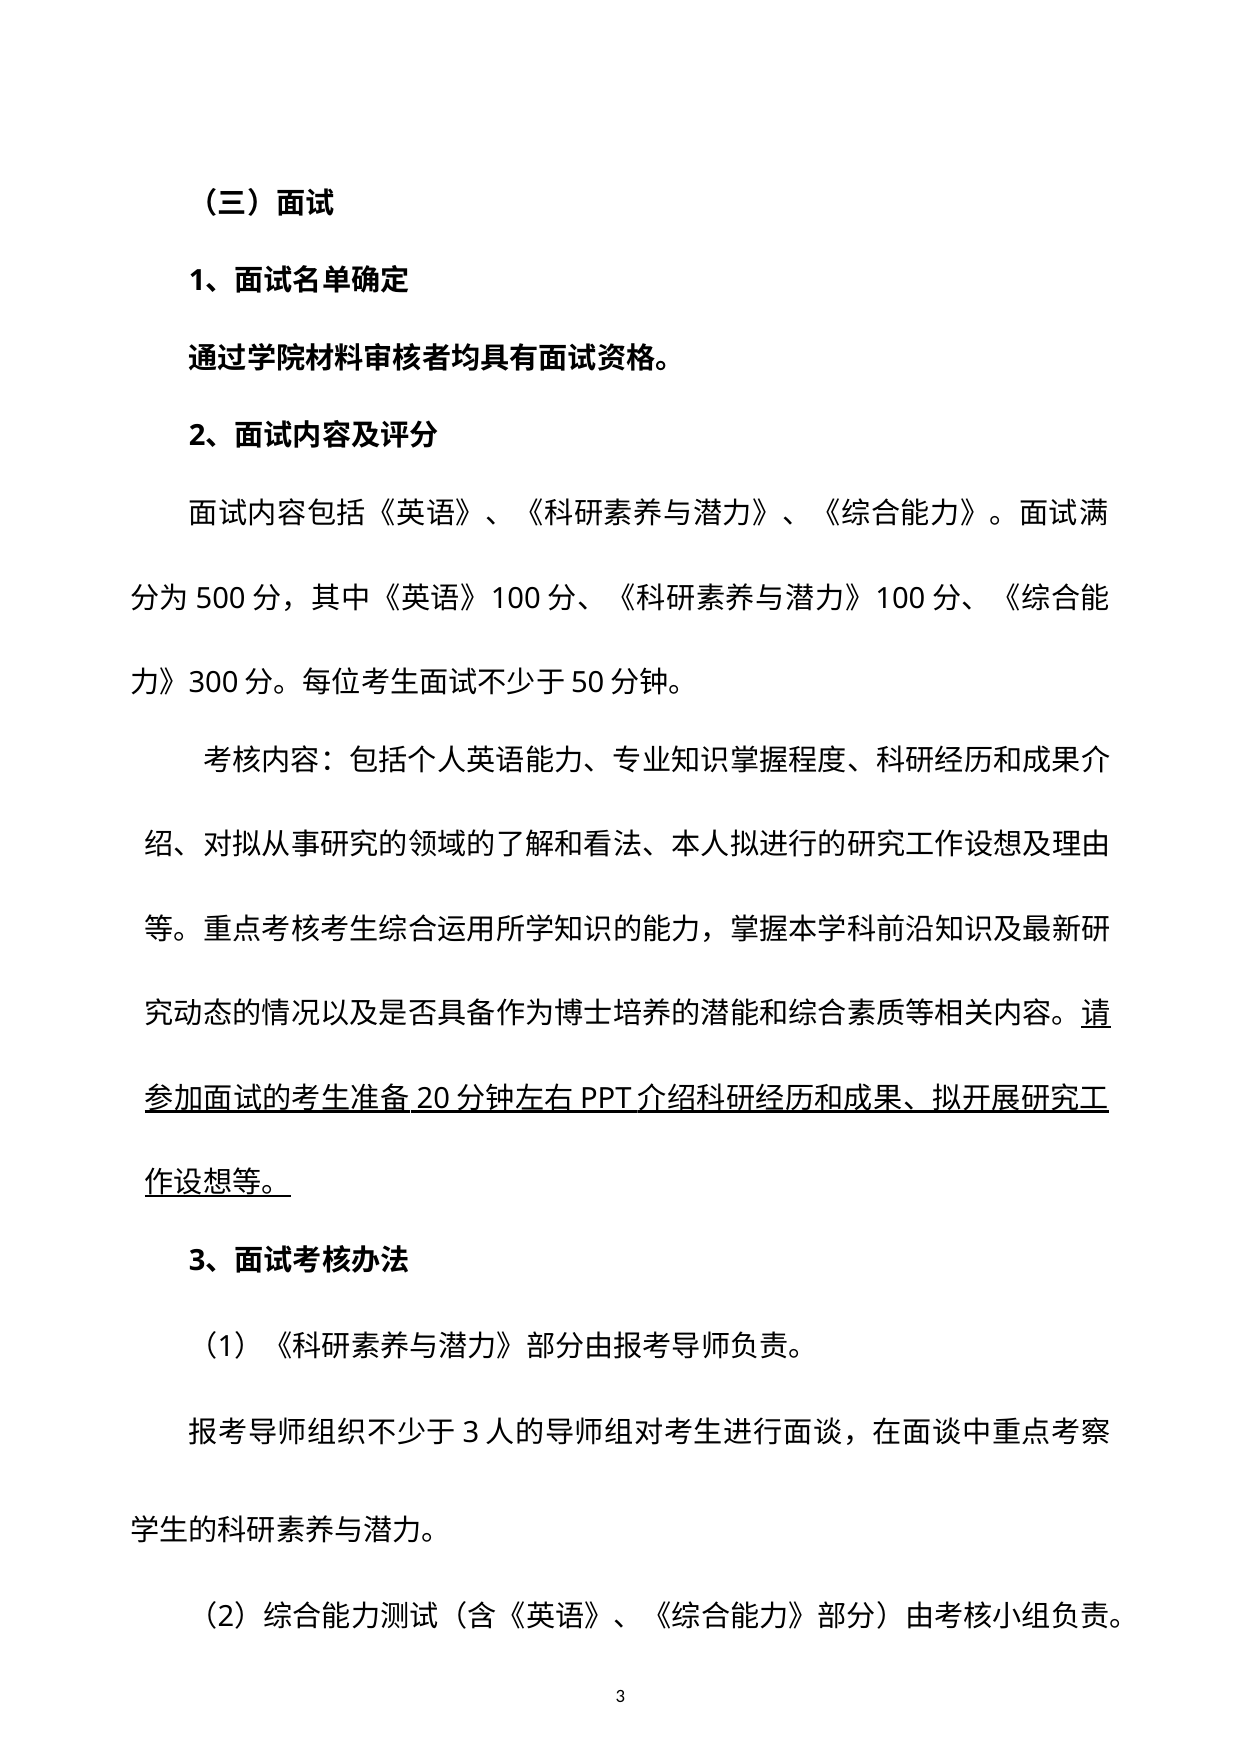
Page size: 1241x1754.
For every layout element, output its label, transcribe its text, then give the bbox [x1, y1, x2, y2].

text 通过学院材料审核者均具有面试资格。 [130, 323, 1110, 388]
text （2）综合能力测试（含《英语》、《综合能力》部分）由考核小组负责。 [130, 1581, 1110, 1646]
text 报考导师组织不少于3人的导师组对考生进行面谈，在面谈中重点考察学生的科研素养与潜力。 [130, 1397, 1110, 1560]
text （1）《科研素养与潜力》部分由报考导师负责。 [130, 1311, 1110, 1376]
text （三）面试 [130, 168, 1110, 233]
text 考核内容：包括个人英语能力、专业知识掌握程度、科研经历和成果介绍、对拟从事研究的领域的了解和看法、本人拟进行的研究工作设想及理由等。重点考核考生综合运用所学知识的能力，掌握本学科前沿知识及最新研究动态的情况以及是否具备作为博士培养的潜能和综合素质等相关内容。请参加面试的考生准备20分钟左右PPT介绍科研经历和成果、拟开展研究工作设想等。 [144, 725, 1110, 1212]
text 1、面试名单确定 [130, 245, 1110, 310]
text 面试内容包括《英语》、《科研素养与潜力》、《综合能力》。面试满分为500分，其中《英语》100分、《科研素养与潜力》100分、《综合能力》300分。每位考生面试不少于50分钟。 [130, 478, 1110, 712]
text 2、面试内容及评分 [130, 401, 1110, 466]
text 3、面试考核办法 [130, 1225, 1110, 1290]
